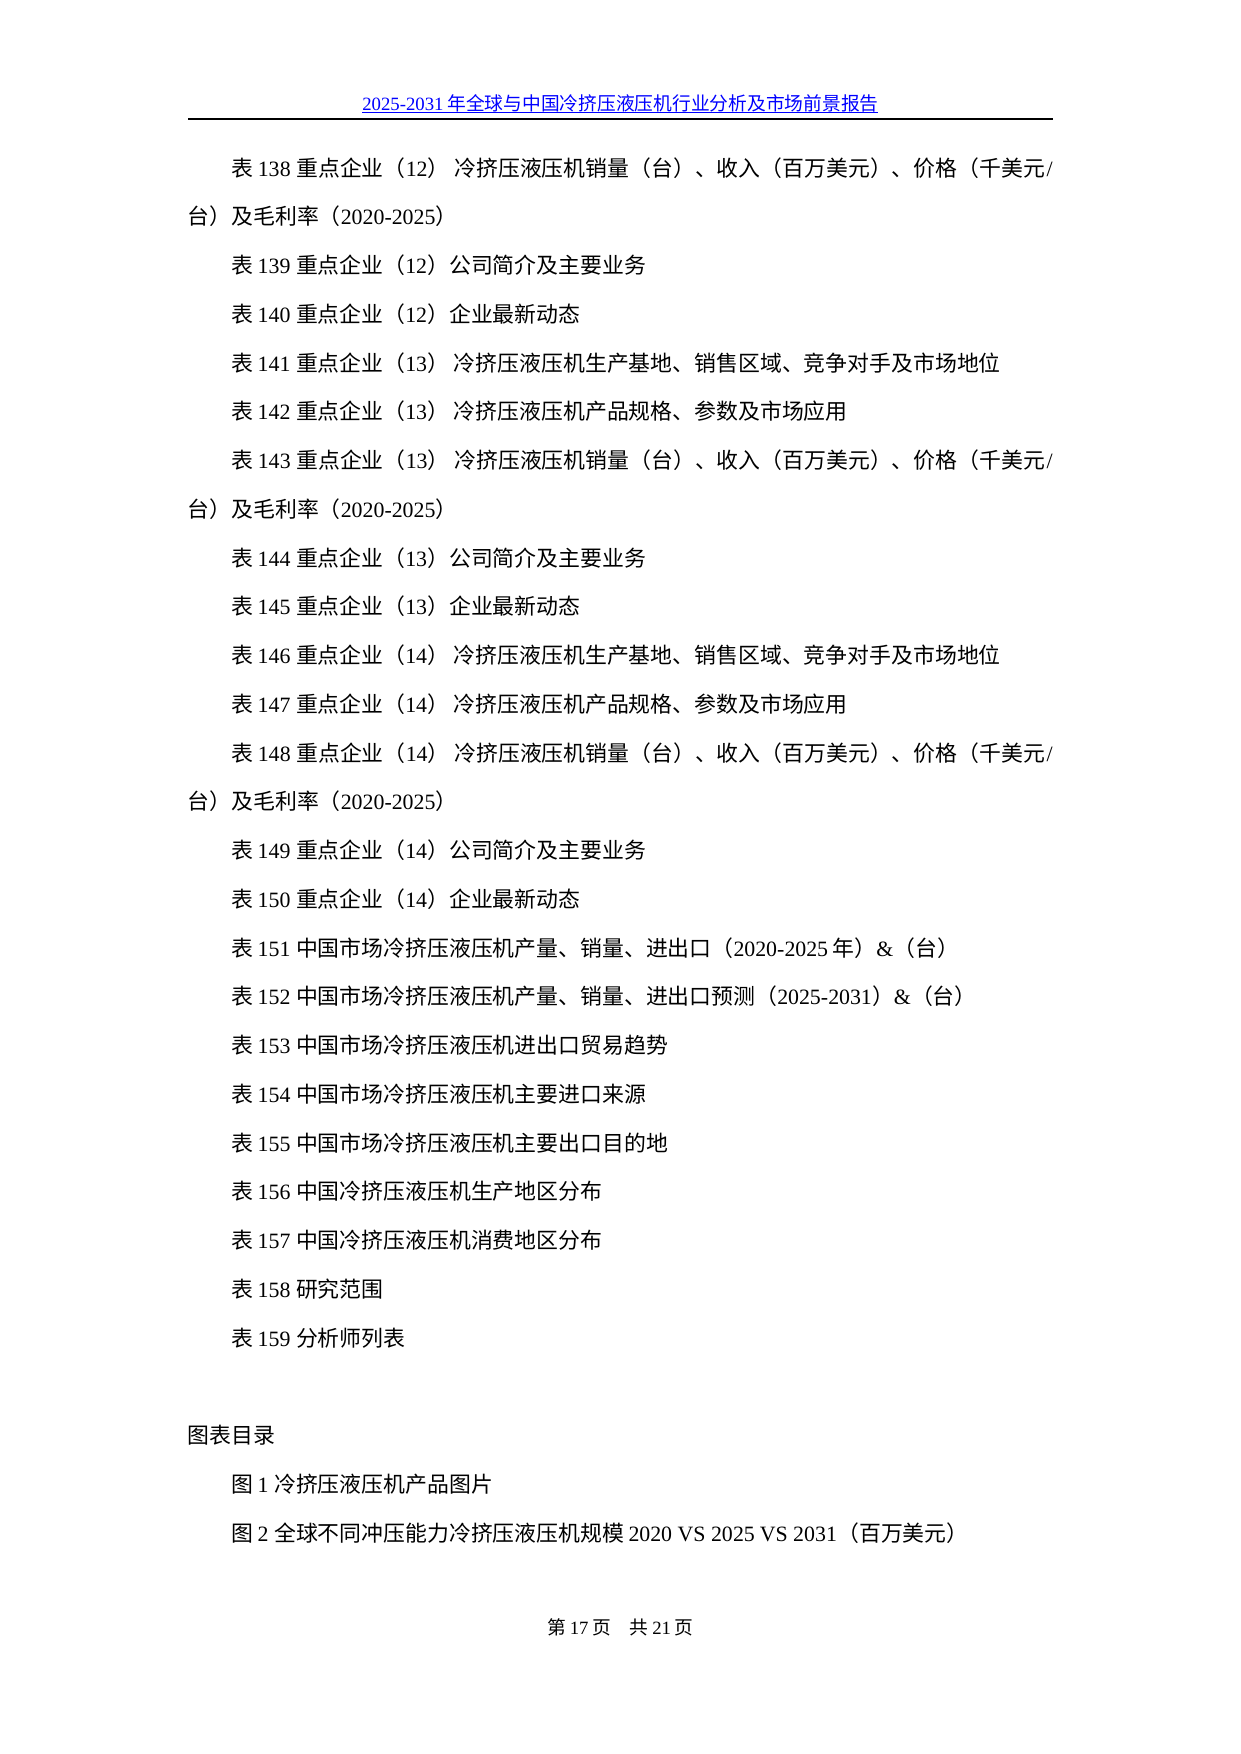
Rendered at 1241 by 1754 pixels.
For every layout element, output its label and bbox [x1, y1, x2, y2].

text [187, 150, 1053, 1548]
